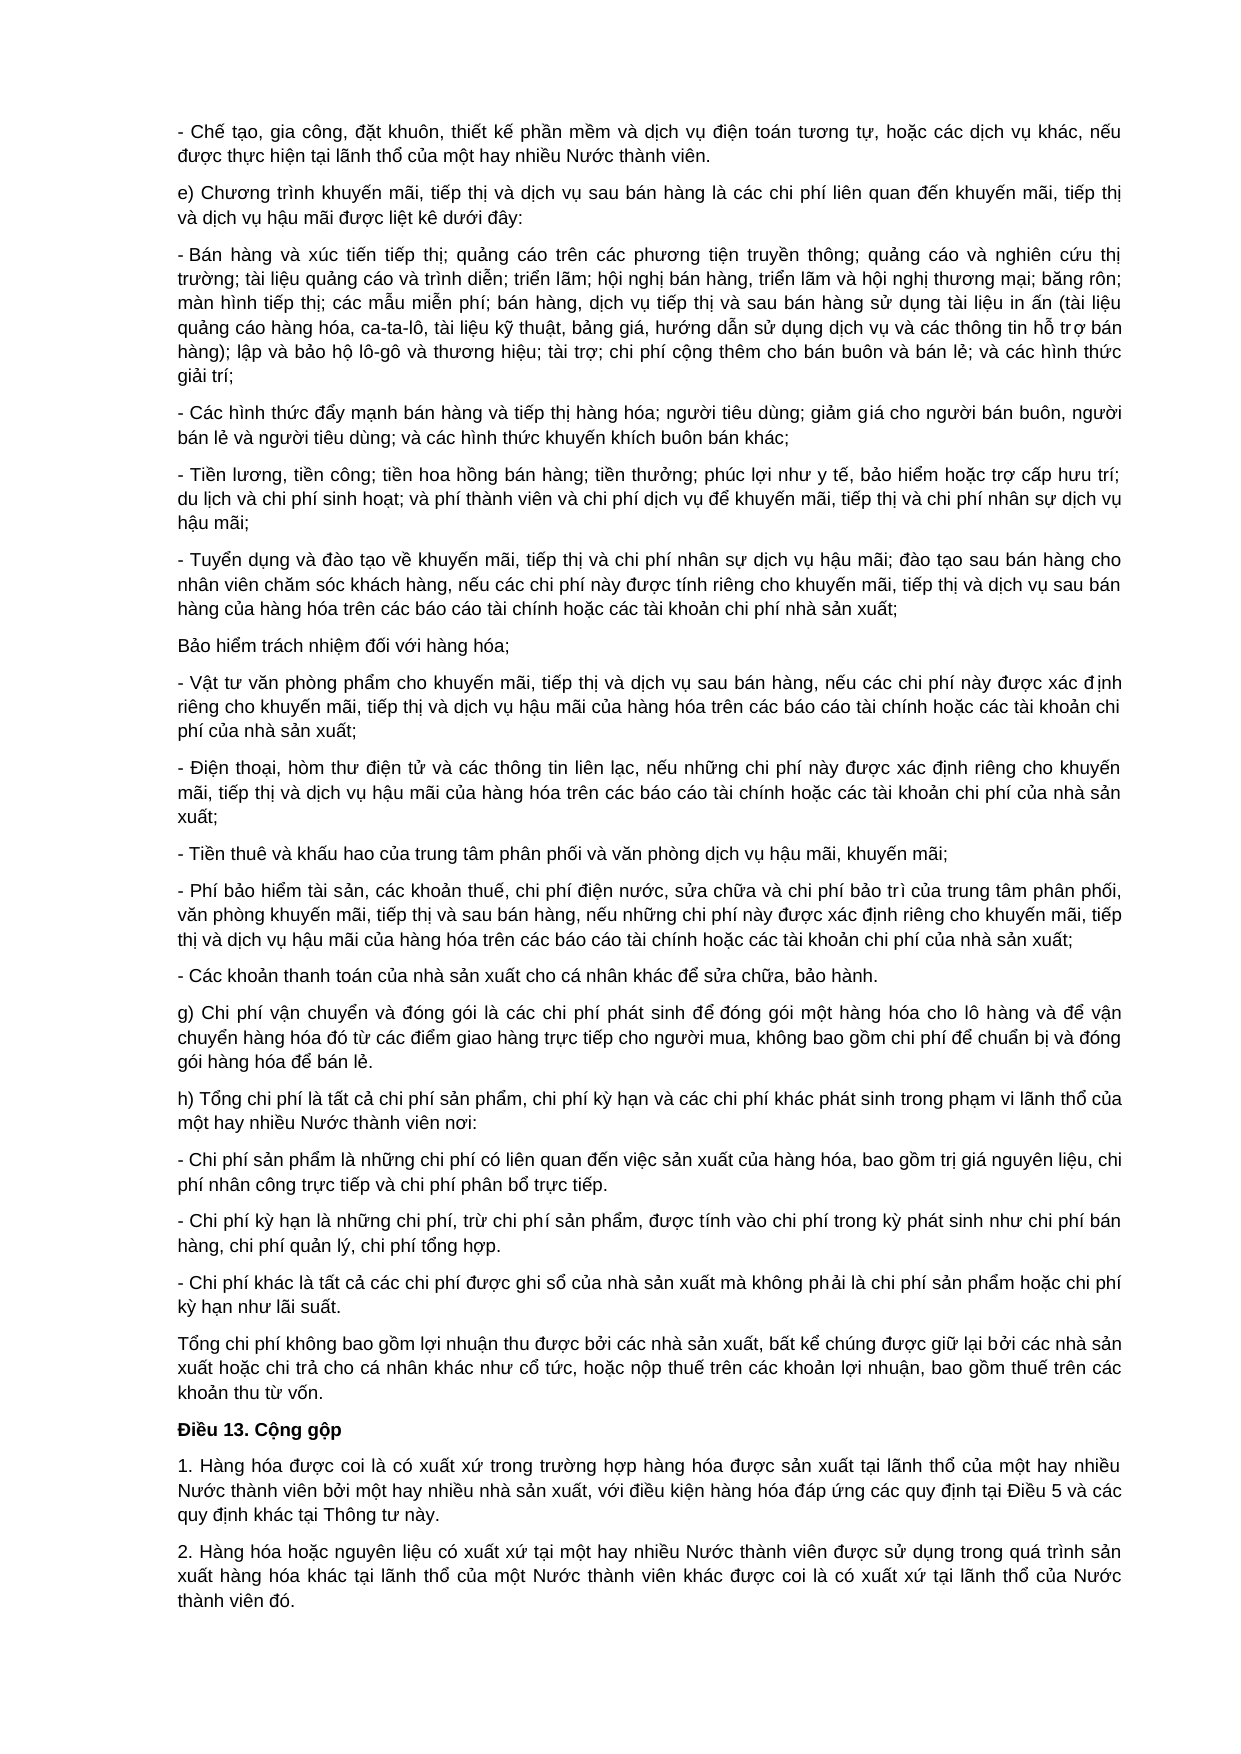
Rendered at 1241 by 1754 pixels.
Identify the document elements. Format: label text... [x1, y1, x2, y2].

text 2. Hàng hóa hoặc nguyên liệu có xuất xứ tại một hay nhiều Nước thành viên được sử dụng trong quá trình sản xuất hàng hóa khác tại lãnh thổ của một Nước thành viên khác được coi là có xuất xứ tại lãnh thổ của Nước thành viên đó. [177, 1538, 1122, 1611]
text Điều 13. Cộng gộp [177, 1416, 1122, 1440]
text - Các khoản thanh toán của nhà sản xuất cho cá nhân khác để sửa chữa, bảo hành. [177, 962, 1122, 987]
text - Chi phí khác là tất cả các chi phí được ghi sổ của nhà sản xuất mà không phải là chi phí sản phẩm hoặc chi phí kỳ hạn như lãi suất. [177, 1269, 1122, 1317]
text - Vật tư văn phòng phẩm cho khuyến mãi, tiếp thị và dịch vụ sau bán hàng, nếu các chi phí này được xác định riêng cho khuyến mãi, tiếp thị và dịch vụ hậu mãi của hàng hóa trên các báo cáo tài chính hoặc các tài khoản chi phí của nhà sản xuất; [177, 669, 1122, 742]
text - Điện thoại, hòm thư điện tử và các thông tin liên lạc, nếu những chi phí này được xác định riêng cho khuyến mãi, tiếp thị và dịch vụ hậu mãi của hàng hóa trên các báo cáo tài chính hoặc các tài khoản chi phí của nhà sản xuất; [177, 754, 1122, 827]
text - Các hình thức đẩy mạnh bán hàng và tiếp thị hàng hóa; người tiêu dùng; giảm giá cho người bán buôn, người bán lẻ và người tiêu dùng; và các hình thức khuyến khích buôn bán khác; [177, 399, 1122, 448]
text e) Chương trình khuyến mãi, tiếp thị và dịch vụ sau bán hàng là các chi phí liên quan đến khuyến mãi, tiếp thị và dịch vụ hậu mãi được liệt kê dưới đây: [177, 179, 1122, 228]
text Bảo hiểm trách nhiệm đối với hàng hóa; [177, 632, 1122, 656]
text h) Tổng chi phí là tất cả chi phí sản phẩm, chi phí kỳ hạn và các chi phí khác phát sinh trong phạm vi lãnh thổ của một hay nhiều Nước thành viên nơi: [177, 1085, 1122, 1134]
text 1. Hàng hóa được coi là có xuất xứ trong trường hợp hàng hóa được sản xuất tại lãnh thổ của một hay nhiều Nước thành viên bởi một hay nhiều nhà sản xuất, với điều kiện hàng hóa đáp ứng các quy định tại Điều 5 và các quy định khác tại Thông tư này. [177, 1452, 1122, 1526]
text - Tiền lương, tiền công; tiền hoa hồng bán hàng; tiền thưởng; phúc lợi như y tế, bảo hiểm hoặc trợ cấp hưu trí; du lịch và chi phí sinh hoạt; và phí thành viên và chi phí dịch vụ để khuyến mãi, tiếp thị và chi phí nhân sự dịch vụ hậu mãi; [177, 461, 1122, 534]
text - Bán hàng và xúc tiến tiếp thị; quảng cáo trên các phương tiện truyền thông; quảng cáo và nghiên cứu thị trường; tài liệu quảng cáo và trình diễn; triển lãm; hội nghị bán hàng, triển lãm và hội nghị thương mại; băng rôn; màn hình tiếp thị; các mẫu miễn phí; bán hàng, dịch vụ tiếp thị và sau bán hàng sử dụng tài liệu in ấn (tài liệu quảng cáo hàng hóa, ca-ta-lô, tài liệu kỹ thuật, bảng giá, hướng dẫn sử dụng dịch vụ và các thông tin hỗ trợ bán hàng); lập và bảo hộ lô-gô và thương hiệu; tài trợ; chi phí cộng thêm cho bán buôn và bán lẻ; và các hình thức giải trí; [177, 241, 1122, 387]
text - Phí bảo hiểm tài sản, các khoản thuế, chi phí điện nước, sửa chữa và chi phí bảo trì của trung tâm phân phối, văn phòng khuyến mãi, tiếp thị và sau bán hàng, nếu những chi phí này được xác định riêng cho khuyến mãi, tiếp thị và dịch vụ hậu mãi của hàng hóa trên các báo cáo tài chính hoặc các tài khoản chi phí của nhà sản xuất; [177, 877, 1122, 950]
text - Tuyển dụng và đào tạo về khuyến mãi, tiếp thị và chi phí nhân sự dịch vụ hậu mãi; đào tạo sau bán hàng cho nhân viên chăm sóc khách hàng, nếu các chi phí này được tính riêng cho khuyến mãi, tiếp thị và dịch vụ sau bán hàng của hàng hóa trên các báo cáo tài chính hoặc các tài khoản chi phí nhà sản xuất; [177, 546, 1122, 619]
text - Chi phí kỳ hạn là những chi phí, trừ chi phí sản phẩm, được tính vào chi phí trong kỳ phát sinh như chi phí bán hàng, chi phí quản lý, chi phí tổng hợp. [177, 1207, 1122, 1256]
text - Chế tạo, gia công, đặt khuôn, thiết kế phần mềm và dịch vụ điện toán tương tự, hoặc các dịch vụ khác, nếu được thực hiện tại lãnh thổ của một hay nhiều Nước thành viên. [177, 118, 1122, 167]
text - Chi phí sản phẩm là những chi phí có liên quan đến việc sản xuất của hàng hóa, bao gồm trị giá nguyên liệu, chi phí nhân công trực tiếp và chi phí phân bổ trực tiếp. [177, 1146, 1122, 1195]
text - Tiền thuê và khấu hao của trung tâm phân phối và văn phòng dịch vụ hậu mãi, khuyến mãi; [177, 840, 1122, 864]
text g) Chi phí vận chuyển và đóng gói là các chi phí phát sinh để đóng gói một hàng hóa cho lô hàng và để vận chuyển hàng hóa đó từ các điểm giao hàng trực tiếp cho người mua, không bao gồm chi phí để chuẩn bị và đóng gói hàng hóa để bán lẻ. [177, 999, 1122, 1072]
text Tổng chi phí không bao gồm lợi nhuận thu được bởi các nhà sản xuất, bất kể chúng được giữ lại bởi các nhà sản xuất hoặc chi trả cho cá nhân khác như cổ tức, hoặc nộp thuế trên các khoản lợi nhuận, bao gồm thuế trên các khoản thu từ vốn. [177, 1330, 1122, 1403]
